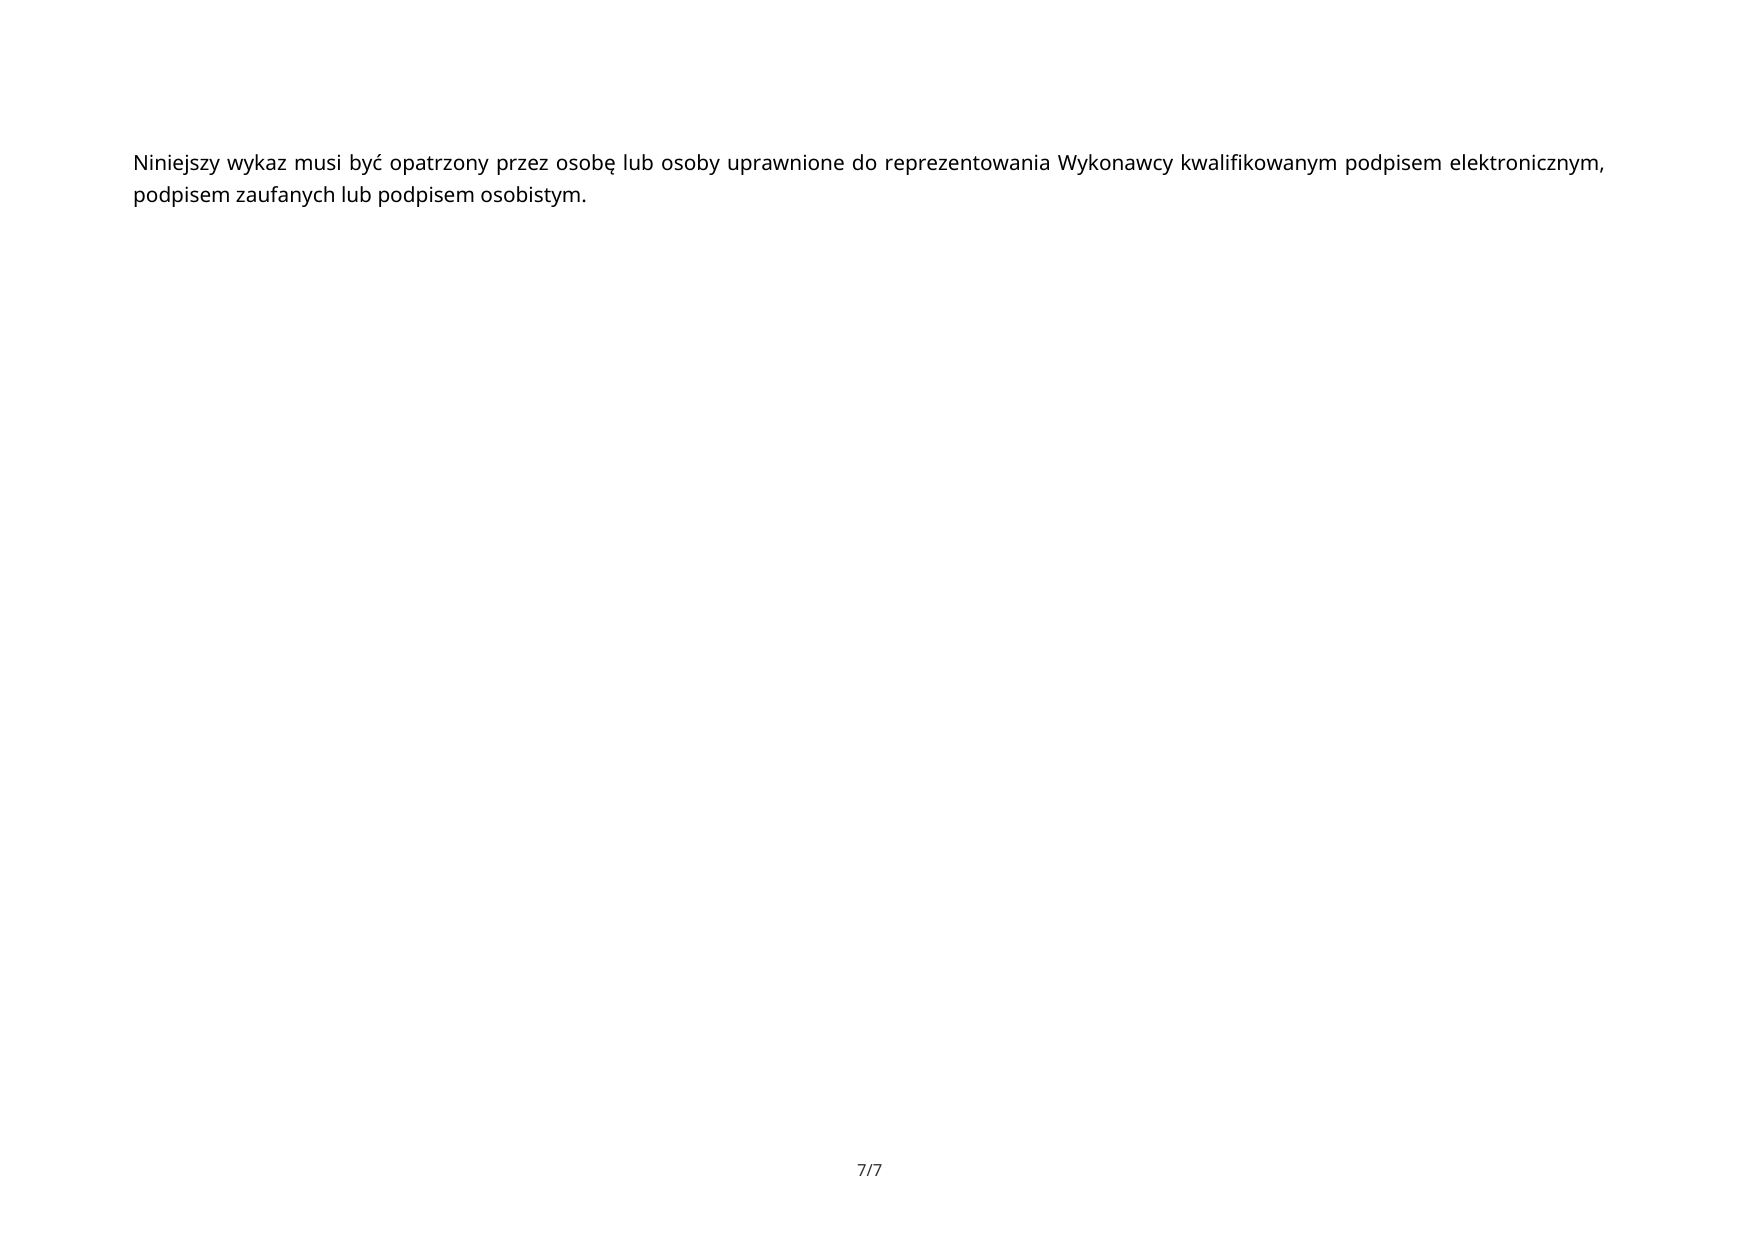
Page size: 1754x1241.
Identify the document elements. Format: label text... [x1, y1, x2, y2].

text Niniejszy wykaz musi być opatrzony przez osobę lub osoby uprawnione do reprezentowania Wykonawcy kwalifikowanym podpisem elektronicznym, podpisem zaufanych lub podpisem osobistym. [133, 148, 1606, 209]
